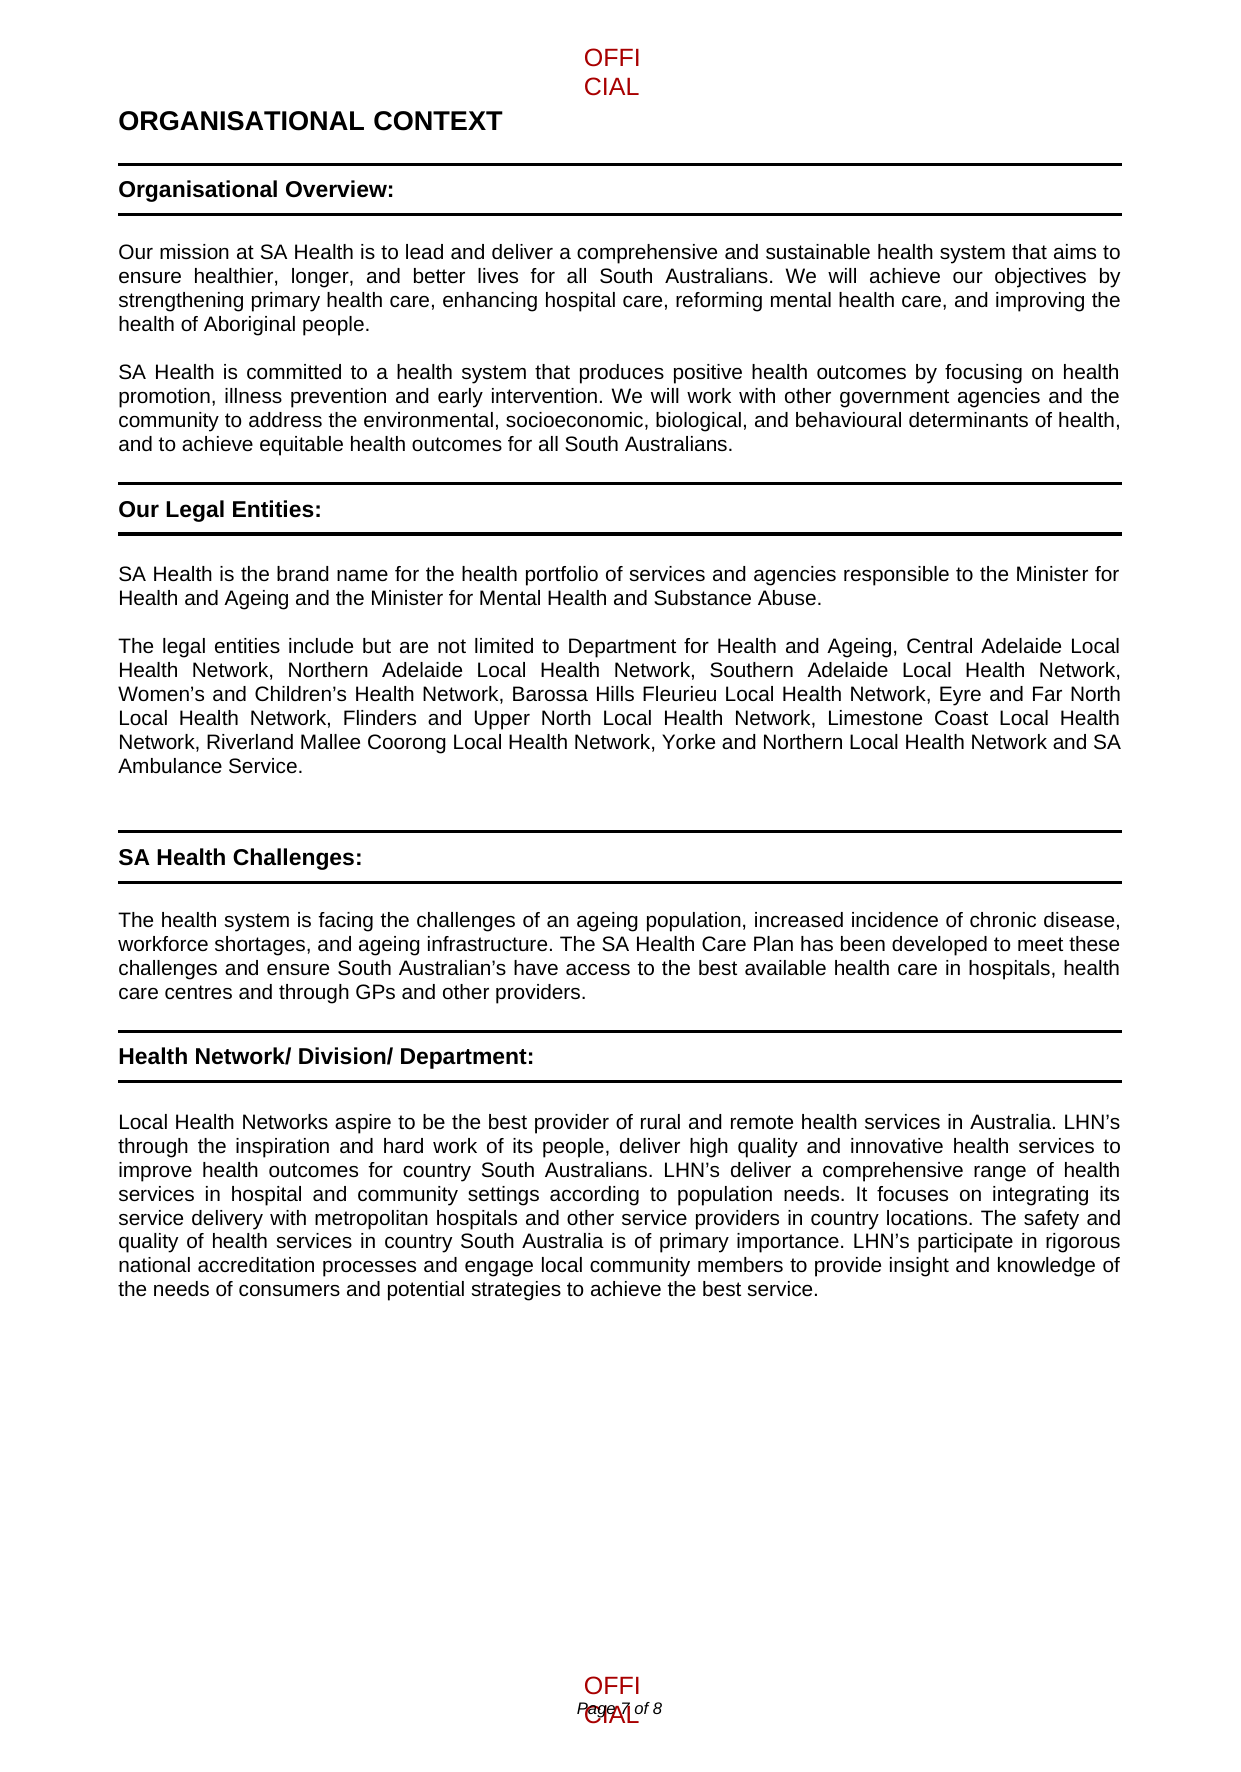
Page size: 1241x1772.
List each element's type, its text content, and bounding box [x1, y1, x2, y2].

text SA Health is committed to a health system that produces positive health outcomes by focusing on health promotion, illness prevention and early intervention. We will work with other government agencies and the community to address the environmental, socioeconomic, biological, and behavioural determinants of health, and to achieve equitable health outcomes for all South Australians. [118, 360, 1122, 456]
text Organisational Overview: [118, 166, 1122, 213]
text Local Health Networks aspire to be the best provider of rural and remote health services in Australia. LHN’s through the inspiration and hard work of its people, deliver high quality and innovative health services to improve health outcomes for country South Australians. LHN’s deliver a comprehensive range of health services in hospital and community settings according to population needs. It focuses on integrating its service delivery with metropolitan hospitals and other service providers in country locations. The safety and quality of health services in country South Australia is of primary importance. LHN’s participate in rigorous national accreditation processes and engage local community members to provide insight and knowledge of the needs of consumers and potential strategies to achieve the best service. [118, 1109, 1122, 1301]
text SA Health is the brand name for the health portfolio of services and agencies responsible to the Minister for Health and Ageing and the Minister for Mental Health and Substance Abuse. [118, 562, 1122, 610]
text Our Legal Entities: [118, 485, 1122, 532]
text Our mission at SA Health is to lead and deliver a comprehensive and sustainable health system that aims to ensure healthier, longer, and better lives for all South Australians. We will achieve our objectives by strengthening primary health care, enhancing hospital care, reforming mental health care, and improving the health of Aboriginal people. [118, 240, 1122, 336]
text Health Network/ Division/ Department: [118, 1033, 1122, 1080]
text The health system is facing the challenges of an ageing population, increased incidence of chronic disease, workforce shortages, and ageing infrastructure. The SA Health Care Plan has been developed to meet these challenges and ensure South Australian’s have access to the best available health care in hospitals, health care centres and through GPs and other providers. [118, 908, 1122, 1003]
text The legal entities include but are not limited to Department for Health and Ageing, Central Adelaide Local Health Network, Northern Adelaide Local Health Network, Southern Adelaide Local Health Network, Women’s and Children’s Health Network, Barossa Hills Fleurieu Local Health Network, Eyre and Far North Local Health Network, Flinders and Upper North Local Health Network, Limestone Coast Local Health Network, Riverland Mallee Coorong Local Health Network, Yorke and Northern Local Health Network and SA Ambulance Service. [118, 634, 1122, 777]
text ORGANISATIONAL CONTEXT [118, 105, 1122, 136]
text SA Health Challenges: [118, 833, 1122, 881]
